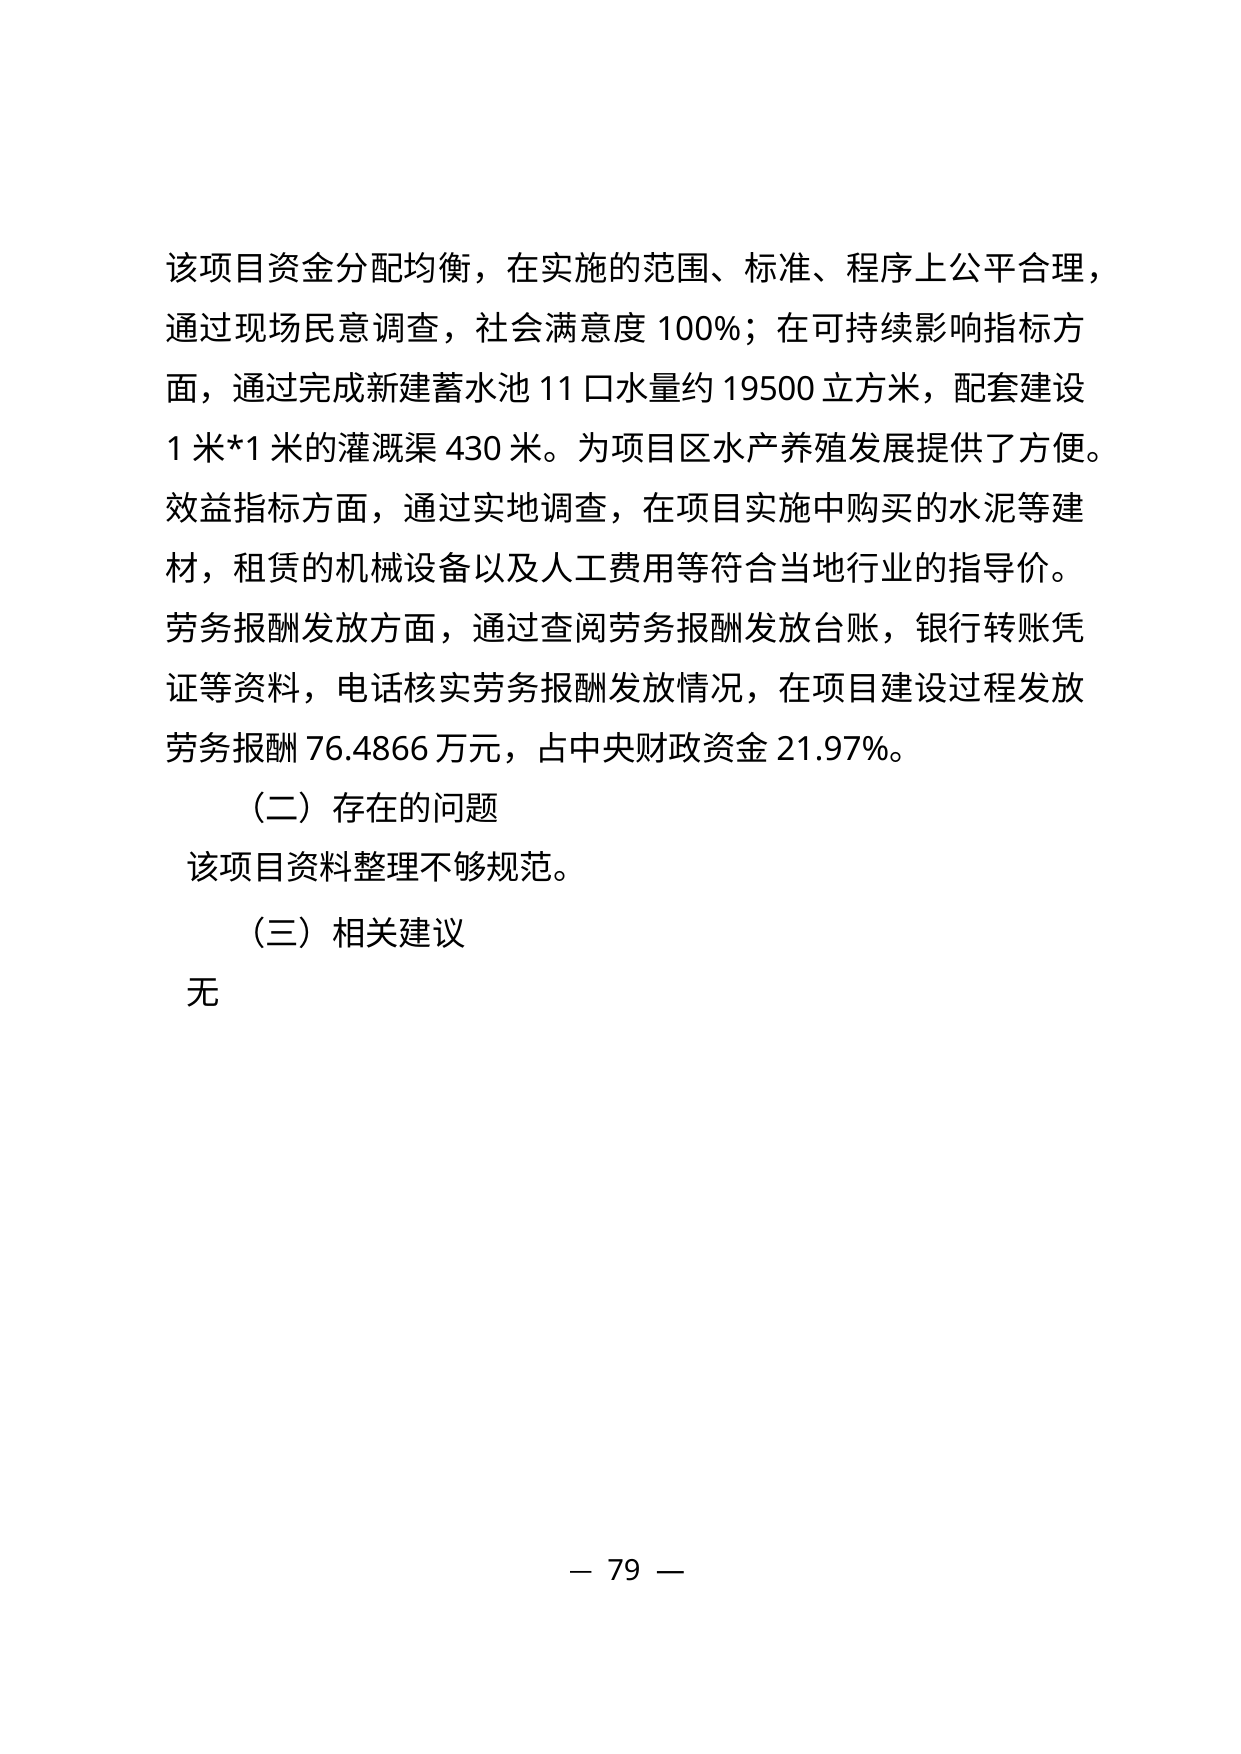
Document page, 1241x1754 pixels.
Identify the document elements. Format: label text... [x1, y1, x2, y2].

text （二）存在的问题 [232, 773, 1087, 833]
text 无 [165, 958, 1087, 1023]
text （三）相关建议 [232, 898, 1087, 958]
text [165, 233, 1087, 773]
text 该项目资料整理不够规范。 [165, 833, 1087, 898]
